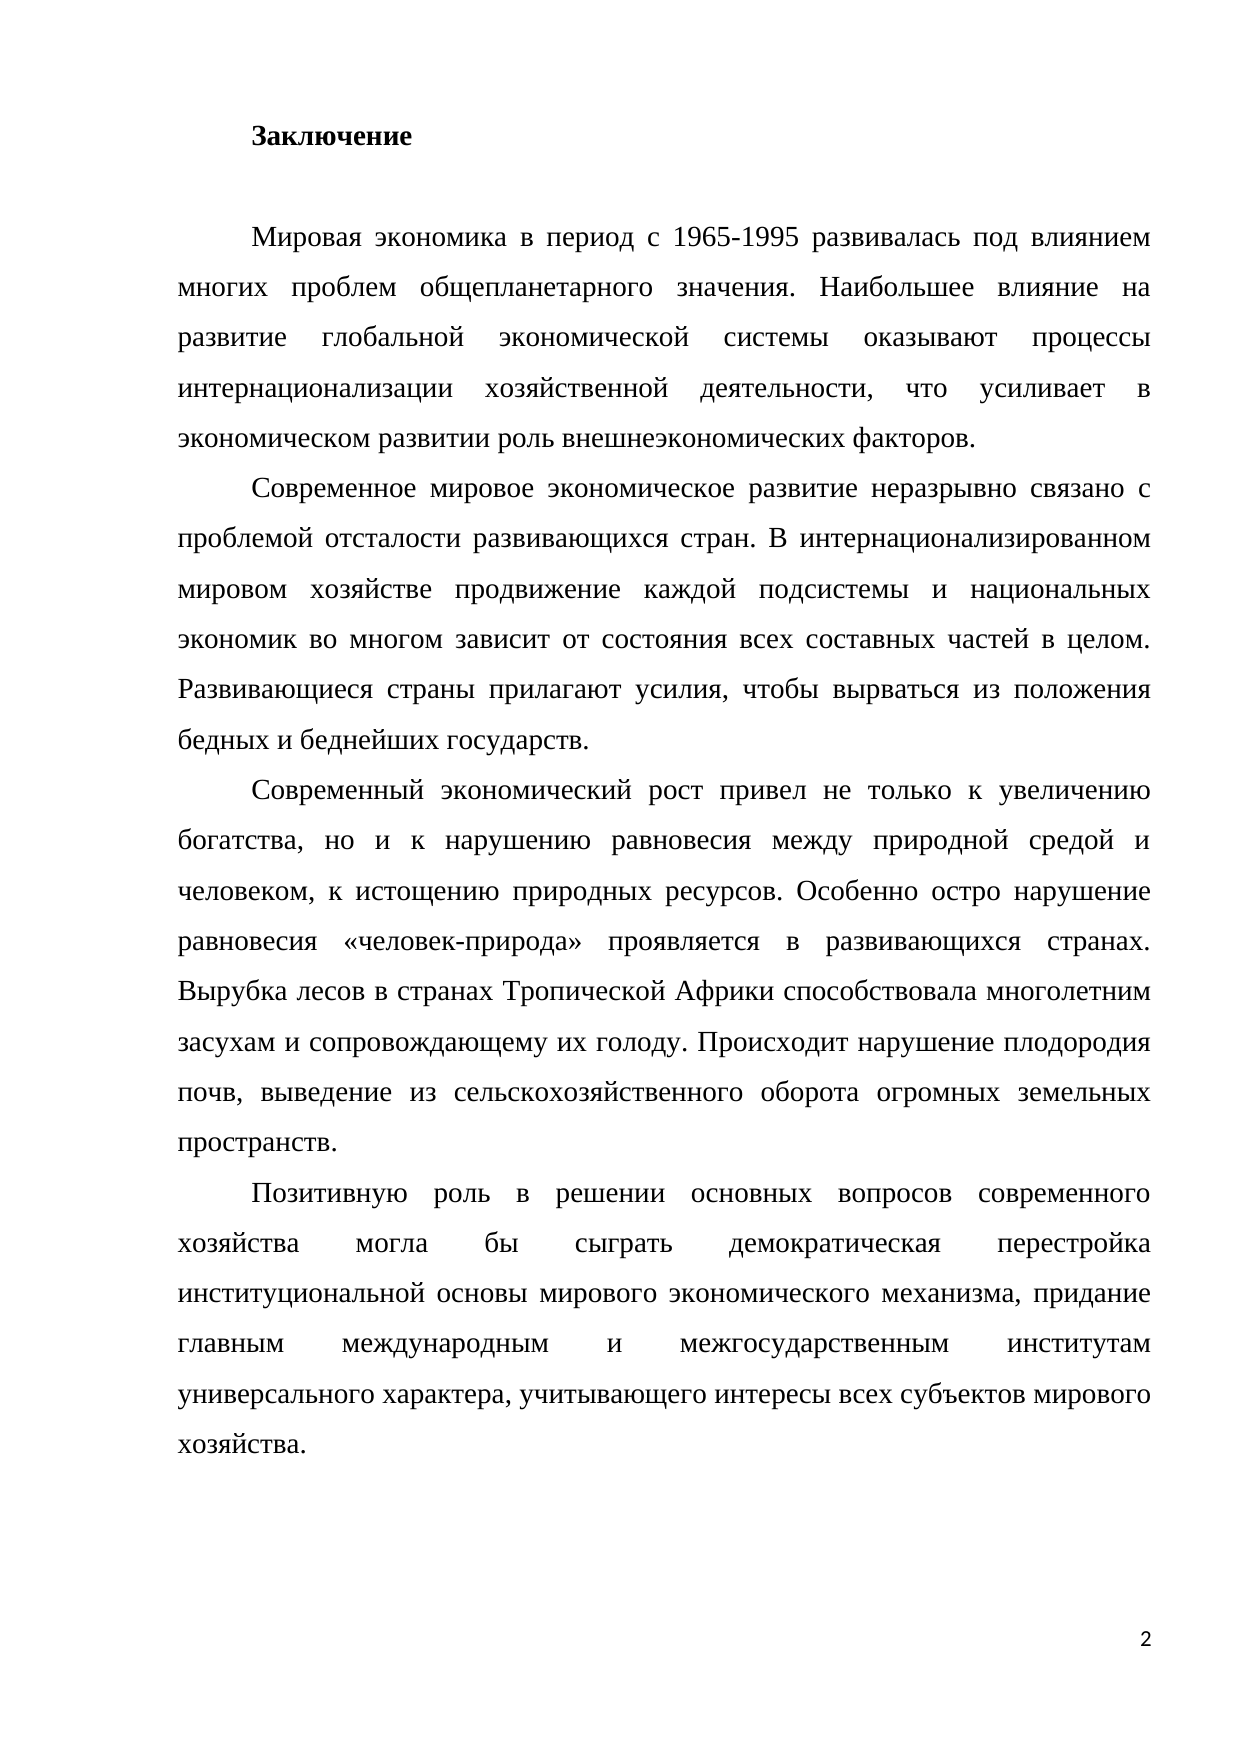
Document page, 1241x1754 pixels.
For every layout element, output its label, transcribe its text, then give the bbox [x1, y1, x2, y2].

text Современное мировое экономическое развитие неразрывно связано с проблемой отсталости развивающихся стран. В интернационализированном мировом хозяйстве продвижение каждой подсистемы и национальных экономик во многом зависит от состояния всех составных частей в целом. Развивающиеся страны прилагают усилия, чтобы вырваться из положения бедных и беднейших государств. [177, 470, 1152, 755]
text Мировая экономика в период с 1965-1995 развивалась под влиянием многих проблем общепланетарного значения. Наибольшее влияние на развитие глобальной экономической системы оказывают процессы интернационализации хозяйственной деятельности, что усиливает в экономическом развитии роль внешнеэкономических факторов. [177, 219, 1152, 453]
text Позитивную роль в решении основных вопросов современного хозяйства могла бы сыграть демократическая перестройка институциональной основы мирового экономического механизма, придание главным международным и межгосударственным институтам универсального характера, учитывающего интересы всех субъектов мирового хозяйства. [177, 1175, 1152, 1460]
text Заключение [177, 118, 1152, 152]
text Современный экономический рост привел не только к увеличению богатства, но и к нарушению равновесия между природной средой и человеком, к истощению природных ресурсов. Особенно остро нарушение равновесия «человек-природа» проявляется в развивающихся странах. Вырубка лесов в странах Тропической Африки способствовала многолетним засухам и сопровождающему их голоду. Происходит нарушение плодородия почв, выведение из сельскохозяйственного оборота огромных земельных пространств. [177, 772, 1152, 1158]
